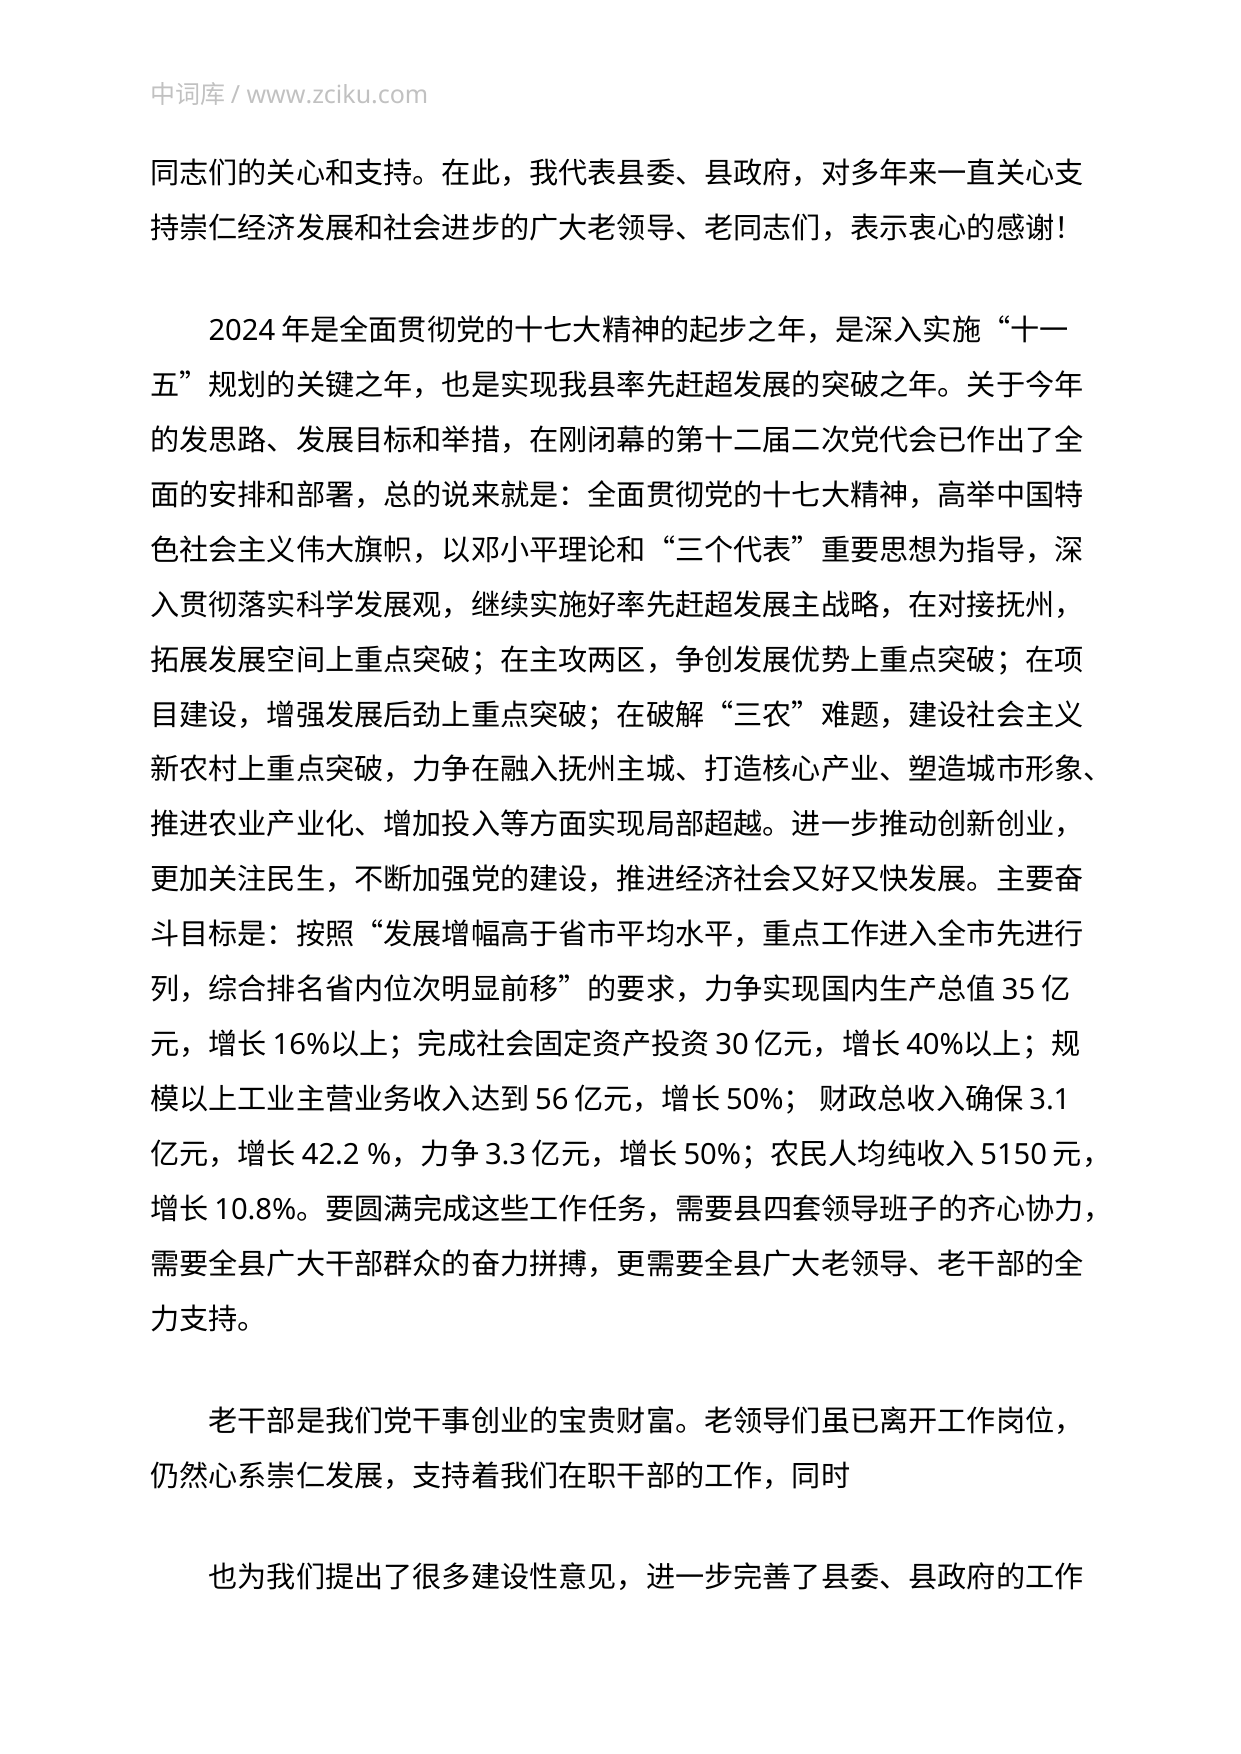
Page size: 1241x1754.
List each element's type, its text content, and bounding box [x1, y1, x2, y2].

text 老干部是我们党干事创业的宝贵财富。老领导们虽已离开工作岗位，仍然心系崇仁发展，支持着我们在职干部的工作，同时 [150, 1397, 1090, 1494]
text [150, 1554, 1090, 1596]
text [150, 150, 1090, 247]
text 2024年是全面贯彻党的十七大精神的起步之年，是深入实施“十一五”规划的关键之年，也是实现我县率先赶超发展的突破之年。关于今年的发思路、发展目标和举措，在刚闭幕的第十二届二次党代会已作出了全面的安排和部署，总的说来就是：全面贯彻党的十七大精神，高举中国特色社会主义伟大旗帜，以邓小平理论和“三个代表”重要思想为指导，深入贯彻落实科学发展观，继续实施好率先赶超发展主战略，在对接抚州，拓展发展空间上重点突破；在主攻两区，争创发展优势上重点突破；在项目建设，增强发展后劲上重点突破；在破解“三农”难题，建设社会主义新农村上重点突破，力争在融入抚州主城、打造核心产业、塑造城市形象、推进农业产业化、增加投入等方面实现局部超越。进一步推动创新创业，更加关注民生，不断加强党的建设，推进经济社会又好又快发展。主要奋斗目标是：按照“发展增幅高于省市平均水平，重点工作进入全市先进行列，综合排名省内位次明显前移”的要求，力争实现国内生产总值35亿元，增长16%以上；完成社会固定资产投资30亿元，增长40%以上；规模以上工业主营业务收入达到56亿元，增长50%； 财政总收入确保3.1亿元，增长42.2 %，力争3.3亿元，增长50%；农民人均纯收入5150元，增长10.8%。要圆满完成这些工作任务，需要县四套领导班子的齐心协力，需要全县广大干部群众的奋力拼搏，更需要全县广大老领导、老干部的全力支持。 [150, 307, 1090, 1338]
